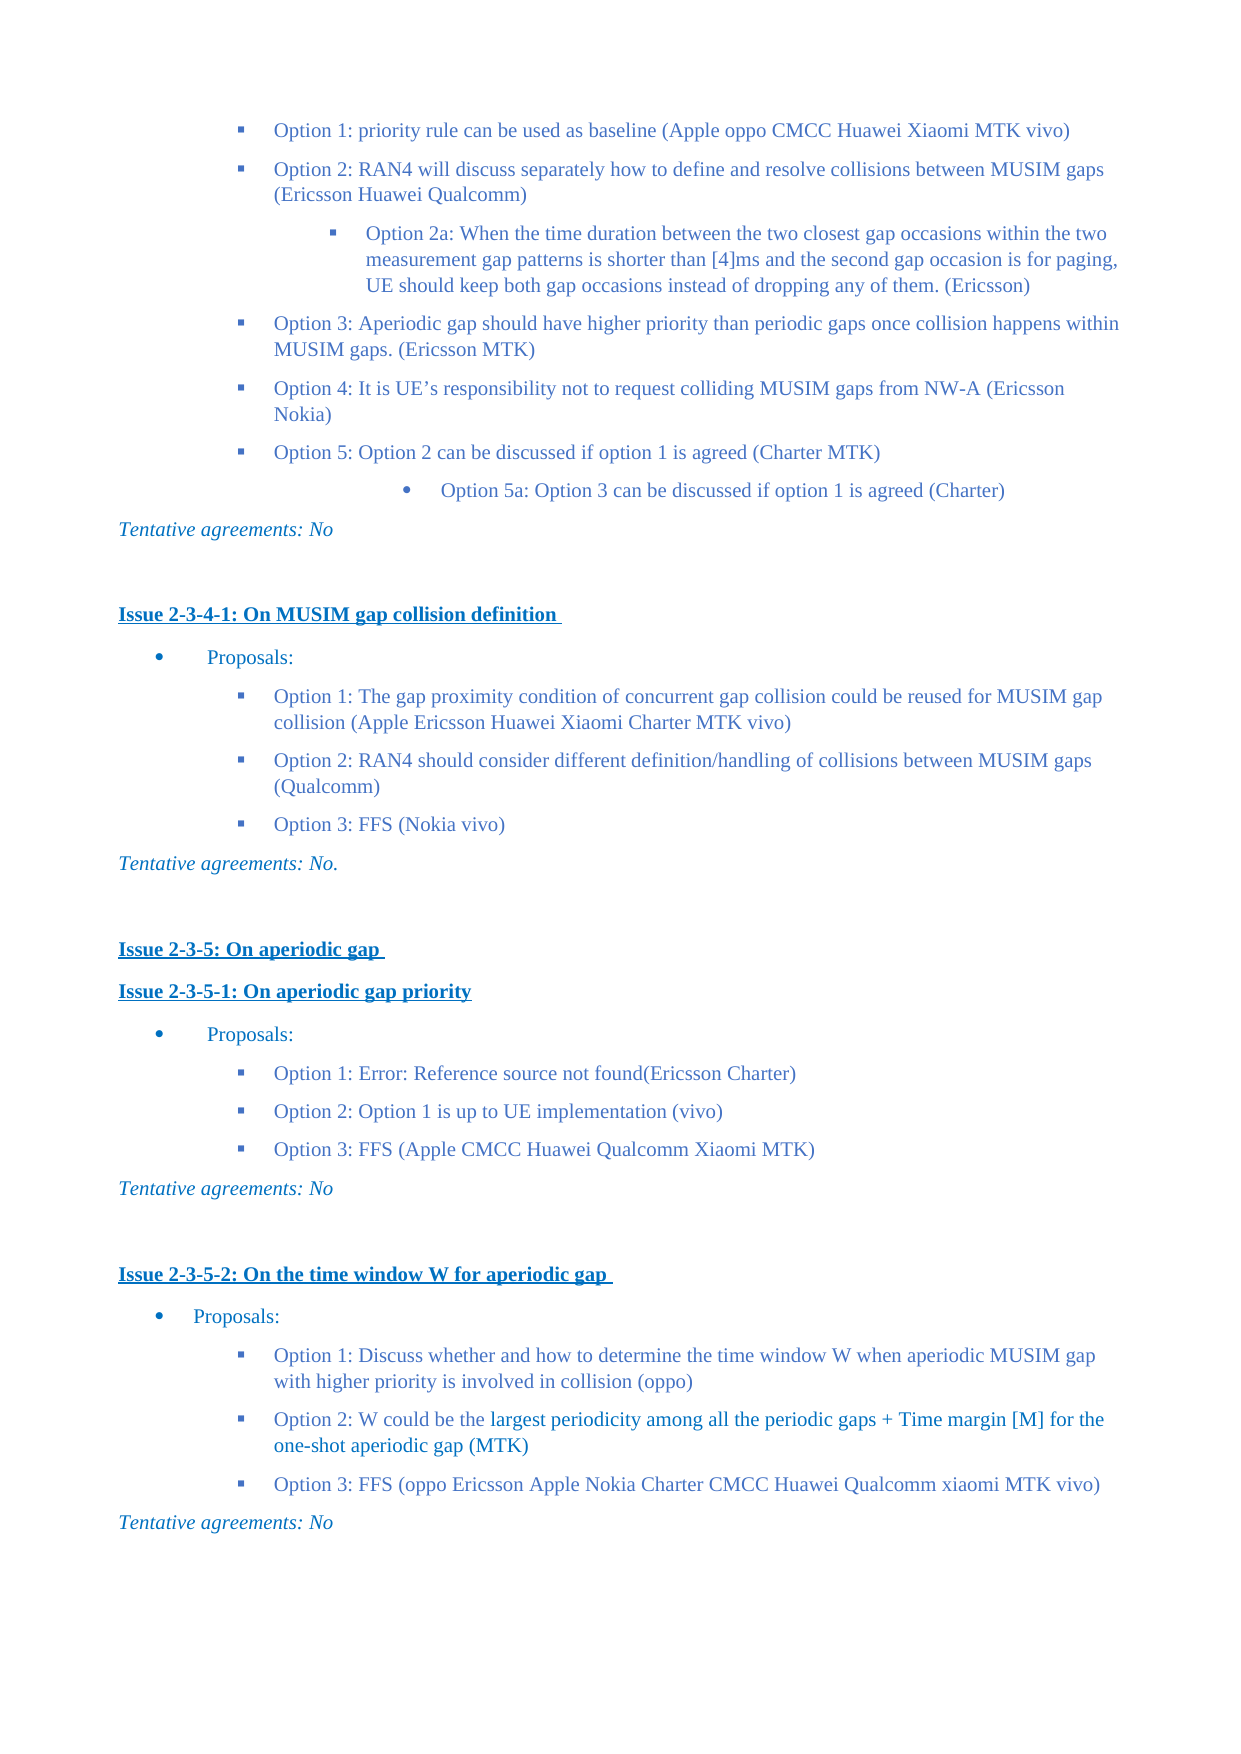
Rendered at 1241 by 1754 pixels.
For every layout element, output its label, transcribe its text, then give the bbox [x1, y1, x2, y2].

list Option 3: Aperiodic gap should have higher priority than periodic gaps once collision happens within MUSIM gaps. (Ericsson MTK) [236, 311, 1122, 361]
list Proposals: [156, 1304, 1122, 1328]
text Issue 2-3-5-2: On the time window W for aperiodic gap [118, 1261, 1122, 1286]
text Tentative agreements: No. [118, 851, 1122, 875]
text Tentative agreements: No [118, 517, 1122, 541]
list Option 1: priority rule can be used as baseline (Apple oppo CMCC Huawei Xiaomi MTK vivo) [236, 118, 1122, 142]
list Option 2: Option 1 is up to UE implementation (vivo) [236, 1099, 1122, 1123]
text Tentative agreements: No [118, 1510, 1122, 1534]
list Option 3: FFS (Nokia vivo) [236, 812, 1122, 836]
list Option 2: W could be the largest periodicity among all the periodic gaps + Time margin [M] for the one-shot aperiodic gap (MTK) [236, 1407, 1122, 1457]
list Proposals: [156, 1022, 1122, 1046]
list Option 5: Option 2 can be discussed if option 1 is agreed (Charter MTK) [236, 440, 1122, 464]
list Option 4: It is UE’s responsibility not to request colliding MUSIM gaps from NW-A (Ericsson Nokia) [236, 376, 1122, 426]
list Option 2a: When the time duration between the two closest gap occasions within the two measurement gap patterns is shorter than [4]ms and the second gap occasion is for paging, UE should keep both gap occasions instead of dropping any of them. (Ericsson) [328, 221, 1122, 297]
list Proposals: [156, 645, 1122, 669]
list Option 1: The gap proximity condition of concurrent gap collision could be reused for MUSIM gap collision (Apple Ericsson Huawei Xiaomi Charter MTK vivo) [236, 684, 1122, 734]
list Option 1: Discuss whether and how to determine the time window W when aperiodic MUSIM gap with higher priority is involved in collision (oppo) [236, 1343, 1122, 1393]
list Option 2: RAN4 will discuss separately how to define and resolve collisions between MUSIM gaps (Ericsson Huawei Qualcomm) [236, 156, 1122, 206]
list Option 3: FFS (oppo Ericsson Apple Nokia Charter CMCC Huawei Qualcomm xiaomi MTK vivo) [236, 1471, 1122, 1496]
list Option 3: FFS (Apple CMCC Huawei Qualcomm Xiaomi MTK) [236, 1137, 1122, 1161]
list Option 2: RAN4 should consider different definition/handling of collisions between MUSIM gaps (Qualcomm) [236, 748, 1122, 798]
text Issue 2-3-5-1: On aperiodic gap priority [118, 979, 1122, 1003]
list Option 5a: Option 3 can be discussed if option 1 is agreed (Charter) [403, 478, 1122, 502]
text Issue 2-3-4-1: On MUSIM gap collision definition [118, 602, 1122, 626]
text Tentative agreements: No [118, 1176, 1122, 1200]
text Issue 2-3-5: On aperiodic gap [118, 936, 1122, 961]
